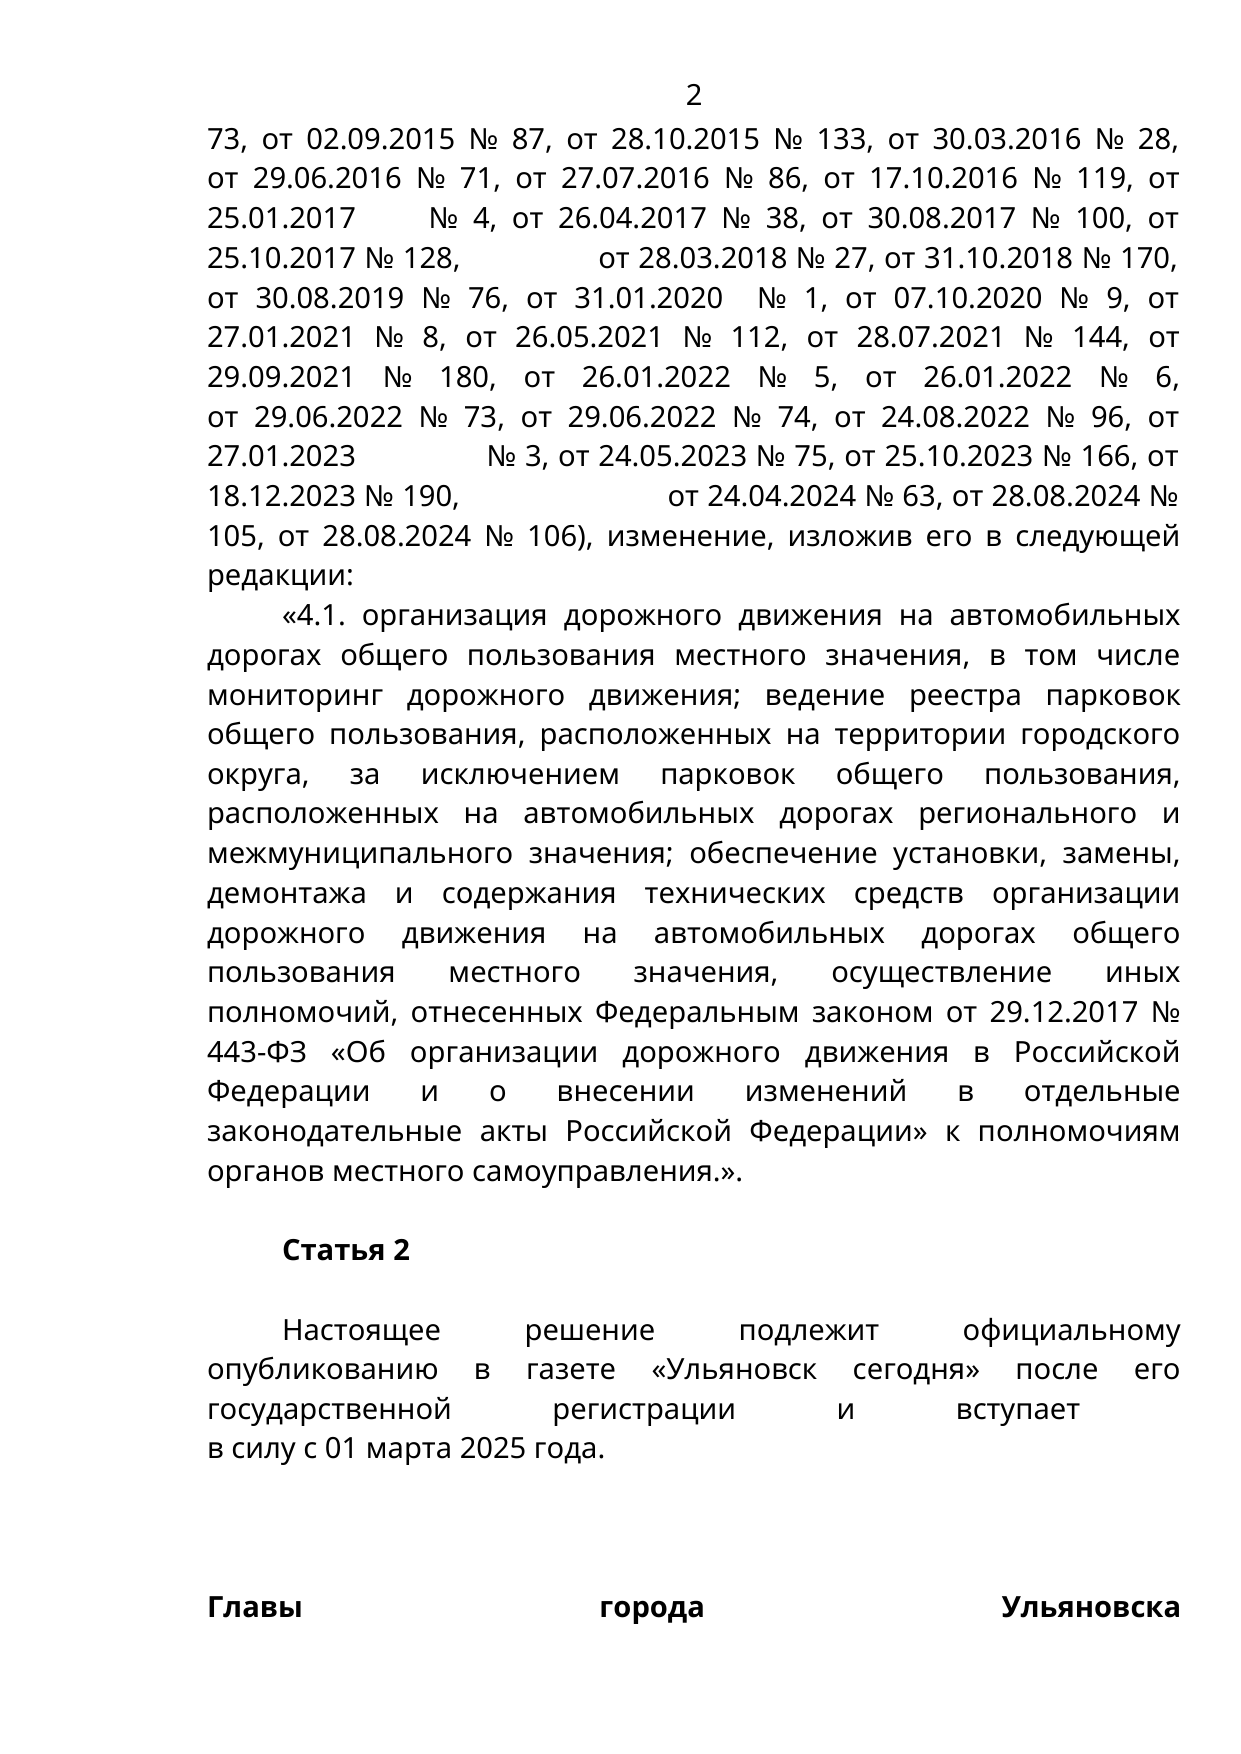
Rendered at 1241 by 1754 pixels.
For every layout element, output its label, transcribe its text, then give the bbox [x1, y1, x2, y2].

text «4.1. организация дорожного движения на автомобильных дорогах общего пользования местного значения, в том числе мониторинг дорожного движения; ведение реестра парковок общего пользования, расположенных на территории городского округа, за исключением парковок общего пользования, расположенных на автомобильных дорогах регионального и межмуниципального значения; обеспечение установки, замены, демонтажа и содержания технических средств организации дорожного движения на автомобильных дорогах общего пользования местного значения, осуществление иных полномочий, отнесенных Федеральным законом от 29.12.2017 № 443-ФЗ «Об организации дорожного движения в Российской Федерации и о внесении изменений в отдельные законодательные акты Российской Федерации» к полномочиям органов местного самоуправления.». [207, 594, 1181, 1190]
text Настоящее решение подлежит официальному опубликованию в газете «Ульяновск сегодня» после его государственной регистрации и вступает в силу с 01 марта 2025 года. [207, 1309, 1181, 1467]
text Статья 2 [207, 1229, 1181, 1269]
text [207, 1587, 1181, 1626]
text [207, 118, 1181, 594]
